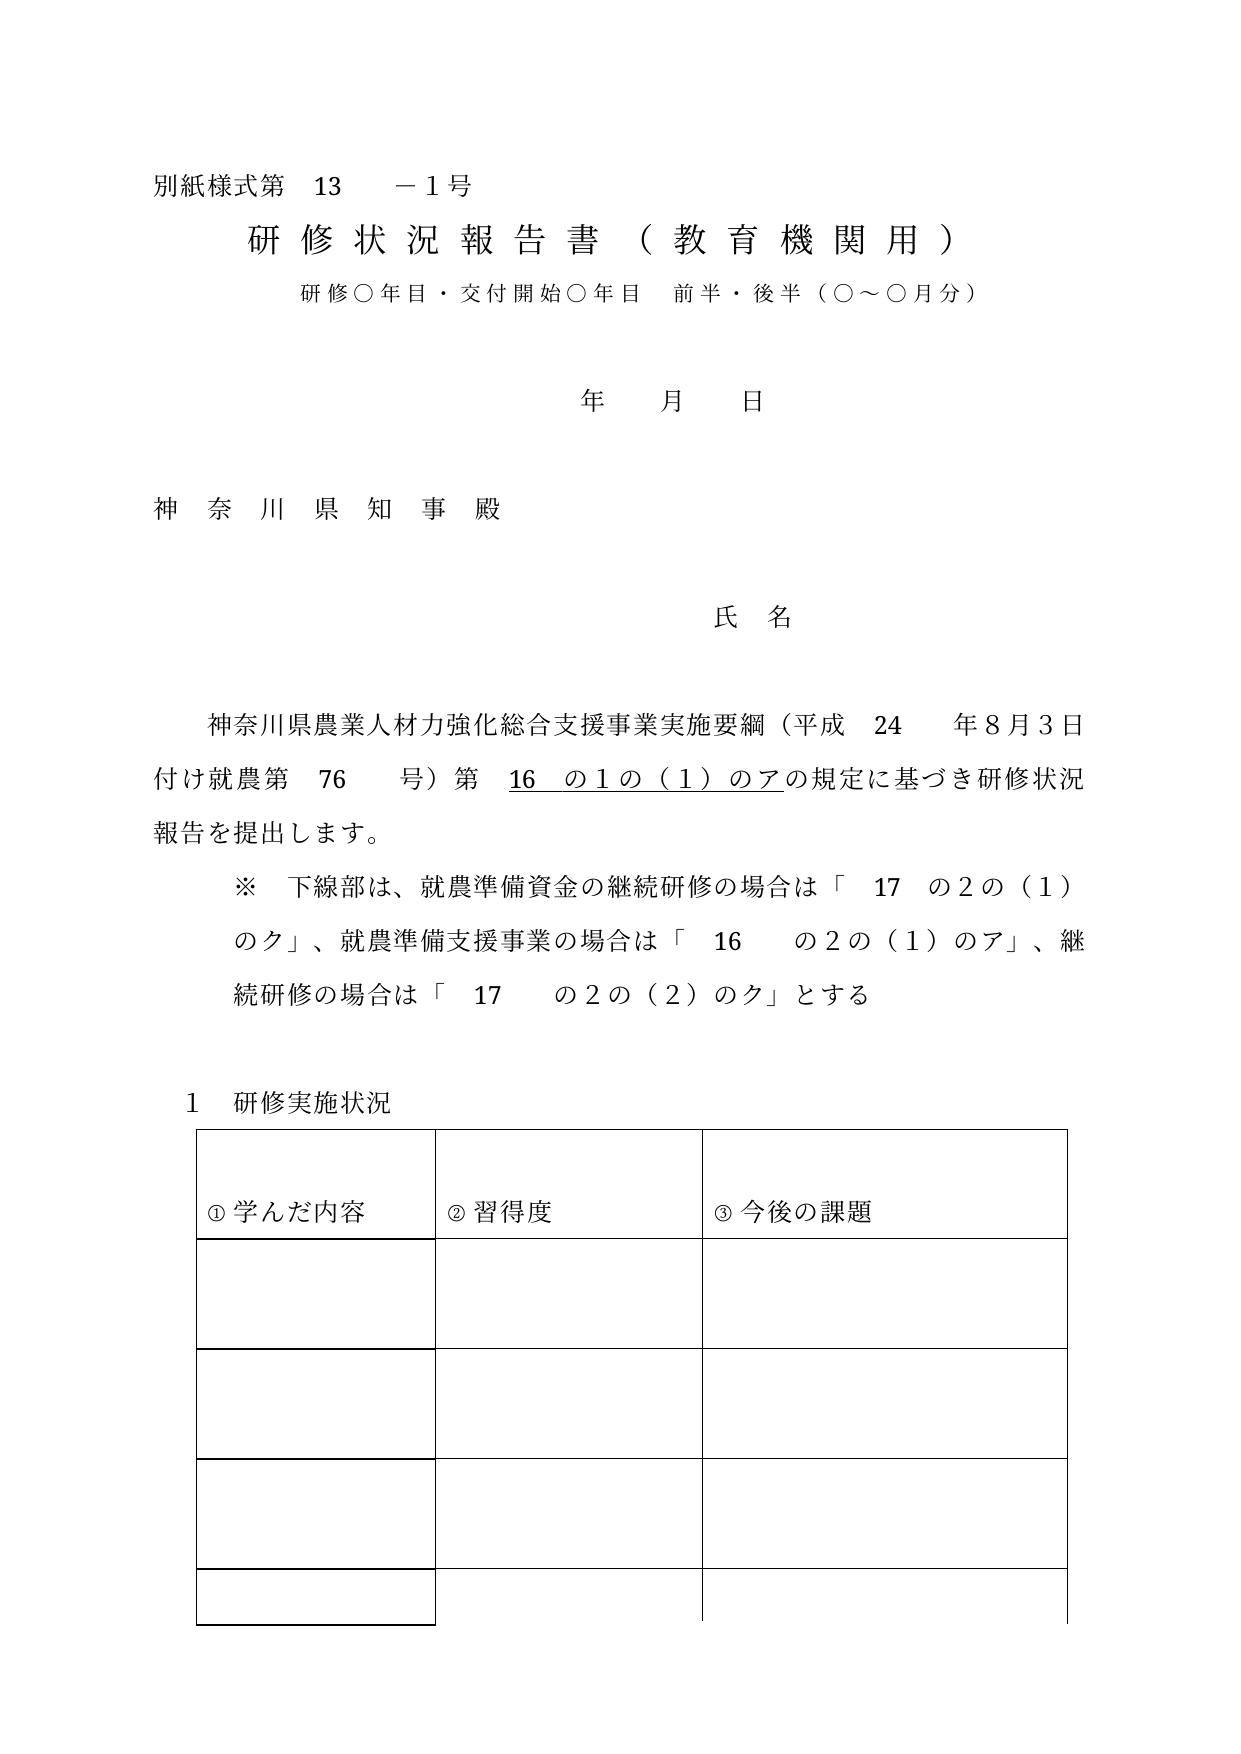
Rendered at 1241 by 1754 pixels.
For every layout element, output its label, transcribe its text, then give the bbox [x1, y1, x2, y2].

text 神 奈 川 県 知 事 殿 [153, 481, 1087, 535]
text ※ 下線部は、就農準備資金の継続研修の場合は「17の２の（１）のク」、就農準備支援事業の場合は「16の２の（１）のア」、継続研修の場合は「17の２の（２）のク」とする [154, 859, 1087, 1021]
text 研修状況報告書（教育機関用） [153, 211, 1087, 265]
text 氏 名 [153, 589, 1087, 643]
text １ 研修実施状況 [153, 1074, 1087, 1128]
table_cell [703, 1349, 1067, 1457]
table_cell [197, 1350, 435, 1457]
table_cell [197, 1460, 435, 1567]
table_cell [436, 1569, 703, 1623]
table_cell [703, 1239, 1067, 1347]
text 別紙様式第13－１号 [153, 157, 1087, 211]
table_cell [436, 1459, 702, 1567]
table_cell [703, 1569, 1067, 1623]
text 研修○年目・交付開始○年目 前半・後半（○～○月分） [153, 265, 1087, 319]
text 神奈川県農業人材力強化総合支援事業実施要綱（平成24年８月３日付け就農第76号）第16の１の（１）のアの規定に基づき研修状況報告を提出します。 [153, 697, 1087, 859]
table_cell [436, 1239, 702, 1347]
table_cell [197, 1570, 435, 1623]
table_cell [197, 1240, 435, 1347]
table_cell [436, 1349, 702, 1457]
table_header ③今後の課題 [703, 1130, 1067, 1237]
table_header ①学んだ内容 [197, 1130, 435, 1237]
table_header ②習得度 [436, 1130, 702, 1237]
text 年 月 日 [153, 373, 1087, 427]
table_cell [703, 1459, 1067, 1567]
